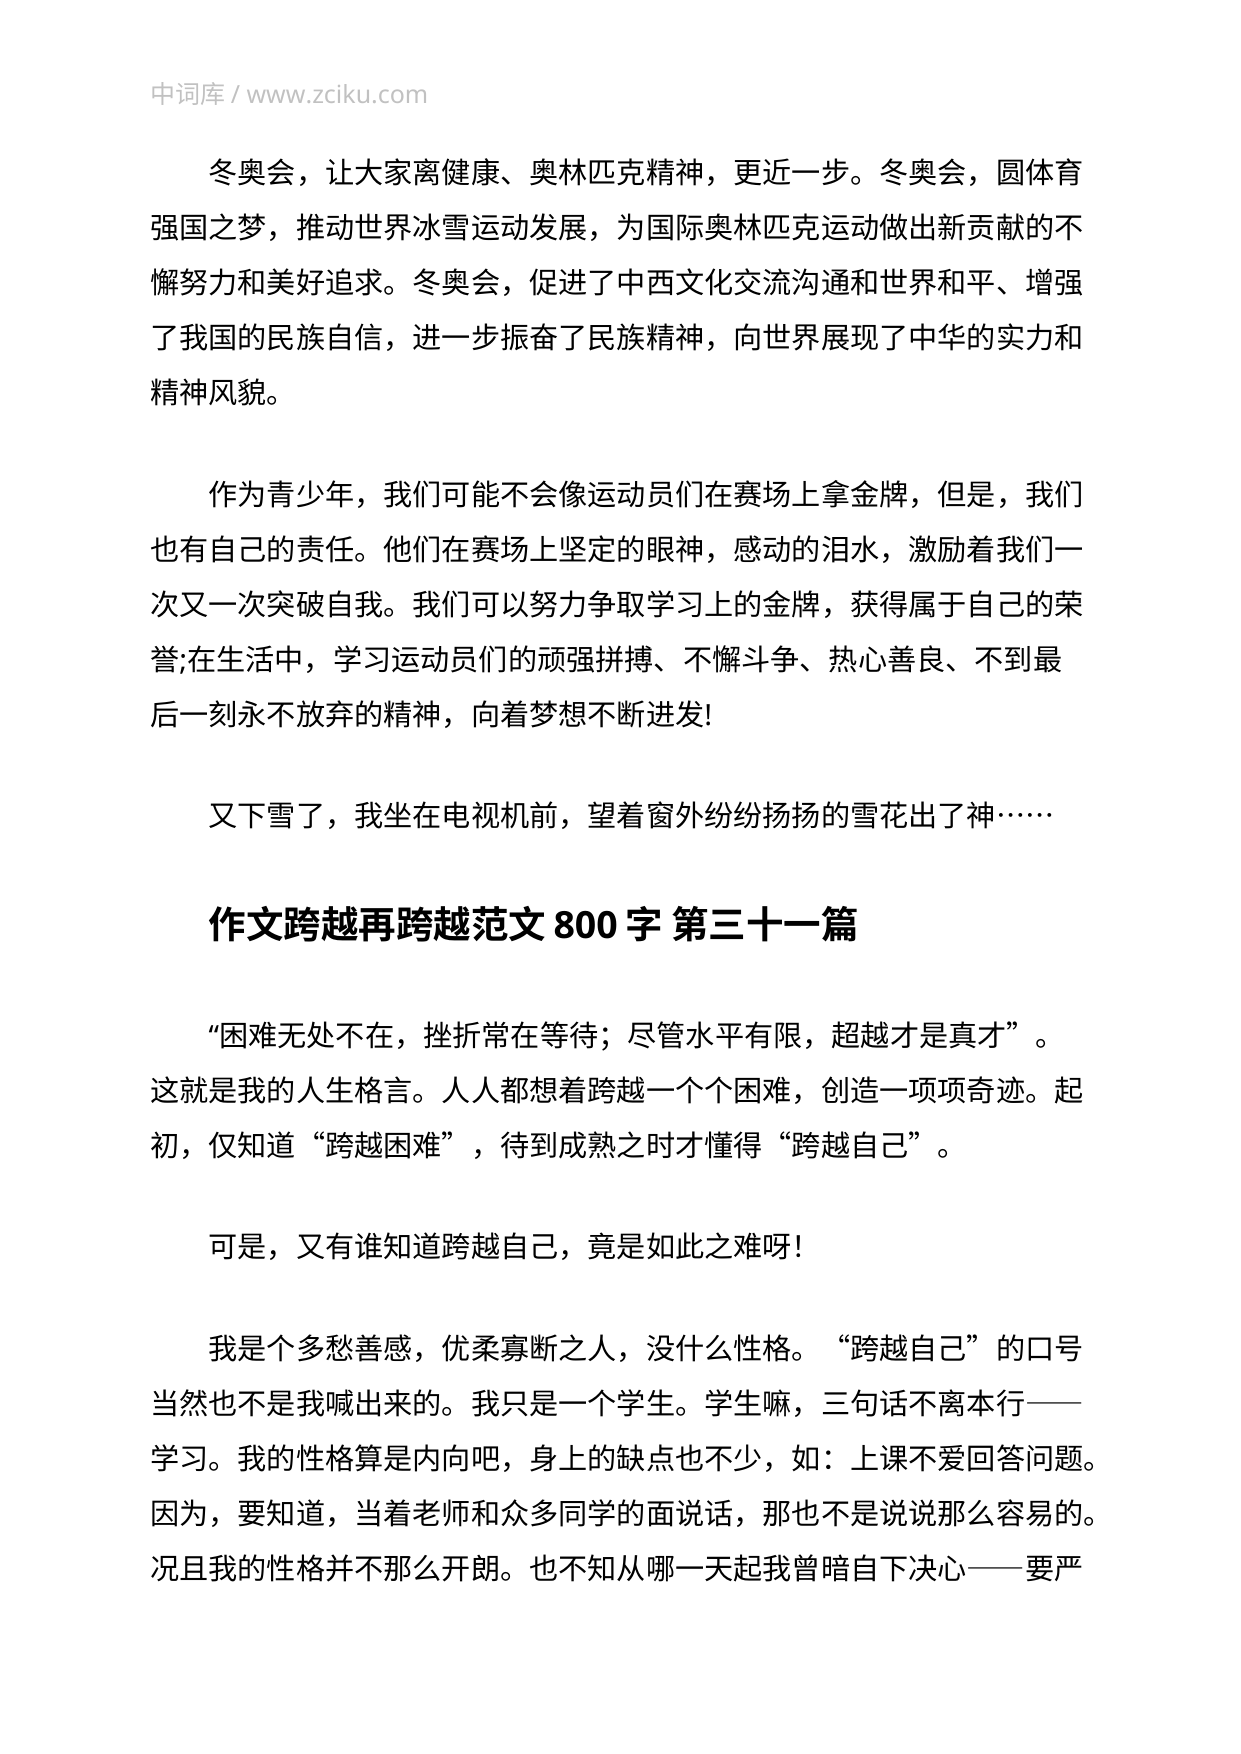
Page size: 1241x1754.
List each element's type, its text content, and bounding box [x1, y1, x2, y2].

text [150, 1326, 1090, 1588]
text 可是，又有谁知道跨越自己，竟是如此之难呀！ [150, 1224, 1090, 1266]
text 作文跨越再跨越范文800字 第三十一篇 [150, 895, 1090, 949]
text 作为青少年，我们可能不会像运动员们在赛场上拿金牌，但是，我们也有自己的责任。他们在赛场上坚定的眼神，感动的泪水，激励着我们一次又一次突破自我。我们可以努力争取学习上的金牌，获得属于自己的荣誉;在生活中，学习运动员们的顽强拼搏、不懈斗争、热心善良、不到最后一刻永不放弃的精神，向着梦想不断进发! [150, 471, 1090, 733]
text “困难无处不在，挫折常在等待；尽管水平有限，超越才是真才”。这就是我的人生格言。人人都想着跨越一个个困难，创造一项项奇迹。起初，仅知道“跨越困难”，待到成熟之时才懂得“跨越自己”。 [150, 1012, 1090, 1164]
text 冬奥会，让大家离健康、奥林匹克精神，更近一步。冬奥会，圆体育强国之梦，推动世界冰雪运动发展，为国际奥林匹克运动做出新贡献的不懈努力和美好追求。冬奥会，促进了中西文化交流沟通和世界和平、增强了我国的民族自信，进一步振奋了民族精神，向世界展现了中华的实力和精神风貌。 [150, 150, 1090, 412]
text 又下雪了，我坐在电视机前，望着窗外纷纷扬扬的雪花出了神…… [150, 793, 1090, 835]
